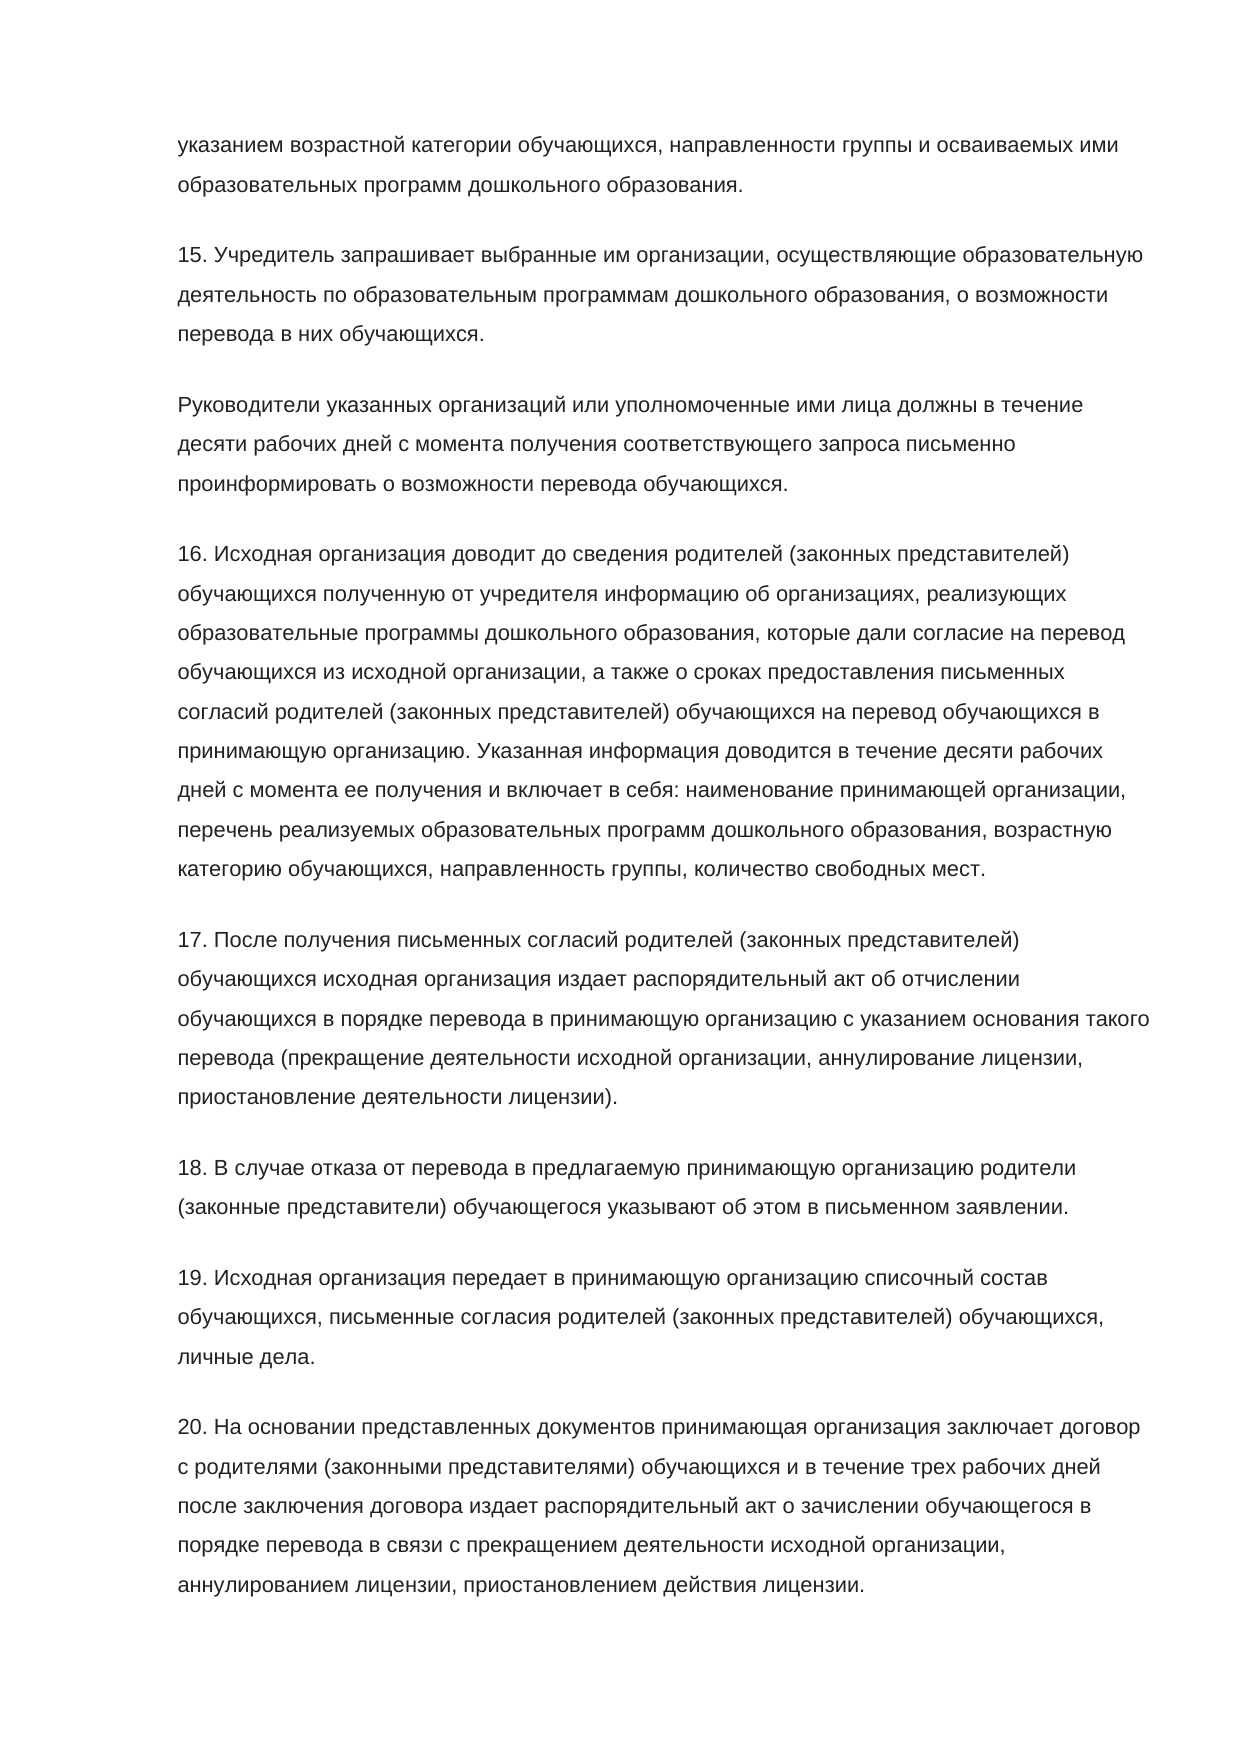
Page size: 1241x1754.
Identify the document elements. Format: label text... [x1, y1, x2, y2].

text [177, 118, 1152, 197]
text Руководители указанных организаций или уполномоченные ими лица должны в течение десяти рабочих дней с момента получения соответствующего запроса письменно проинформировать о возможности перевода обучающихся. [177, 377, 1152, 496]
text 15. Учредитель запрашивает выбранные им организации, осуществляющие образовательную деятельность по образовательным программам дошкольного образования, о возможности перевода в них обучающихся. [177, 228, 1152, 346]
text 16. Исходная организация доводит до сведения родителей (законных представителей) обучающихся полученную от учредителя информацию об организациях, реализующих образовательные программы дошкольного образования, которые дали согласие на перевод обучающихся из исходной организации, а также о сроках предоставления письменных согласий родителей (законных представителей) обучающихся на перевод обучающихся в принимающую организацию. Указанная информация доводится в течение десяти рабочих дней с момента ее получения и включает в себя: наименование принимающей организации, перечень реализуемых образовательных программ дошкольного образования, возрастную категорию обучающихся, направленность группы, количество свободных мест. [177, 527, 1152, 881]
text 17. После получения письменных согласий родителей (законных представителей) обучающихся исходная организация издает распорядительный акт об отчислении обучающихся в порядке перевода в принимающую организацию с указанием основания такого перевода (прекращение деятельности исходной организации, аннулирование лицензии, приостановление деятельности лицензии). [177, 912, 1152, 1109]
text 20. На основании представленных документов принимающая организация заключает договор с родителями (законными представителями) обучающихся и в течение трех рабочих дней после заключения договора издает распорядительный акт о зачислении обучающегося в порядке перевода в связи с прекращением деятельности исходной организации, аннулированием лицензии, приостановлением действия лицензии. [177, 1400, 1152, 1597]
text 18. В случае отказа от перевода в предлагаемую принимающую организацию родители (законные представители) обучающегося указывают об этом в письменном заявлении. [177, 1141, 1152, 1219]
text 19. Исходная организация передает в принимающую организацию списочный состав обучающихся, письменные согласия родителей (законных представителей) обучающихся, личные дела. [177, 1251, 1152, 1369]
